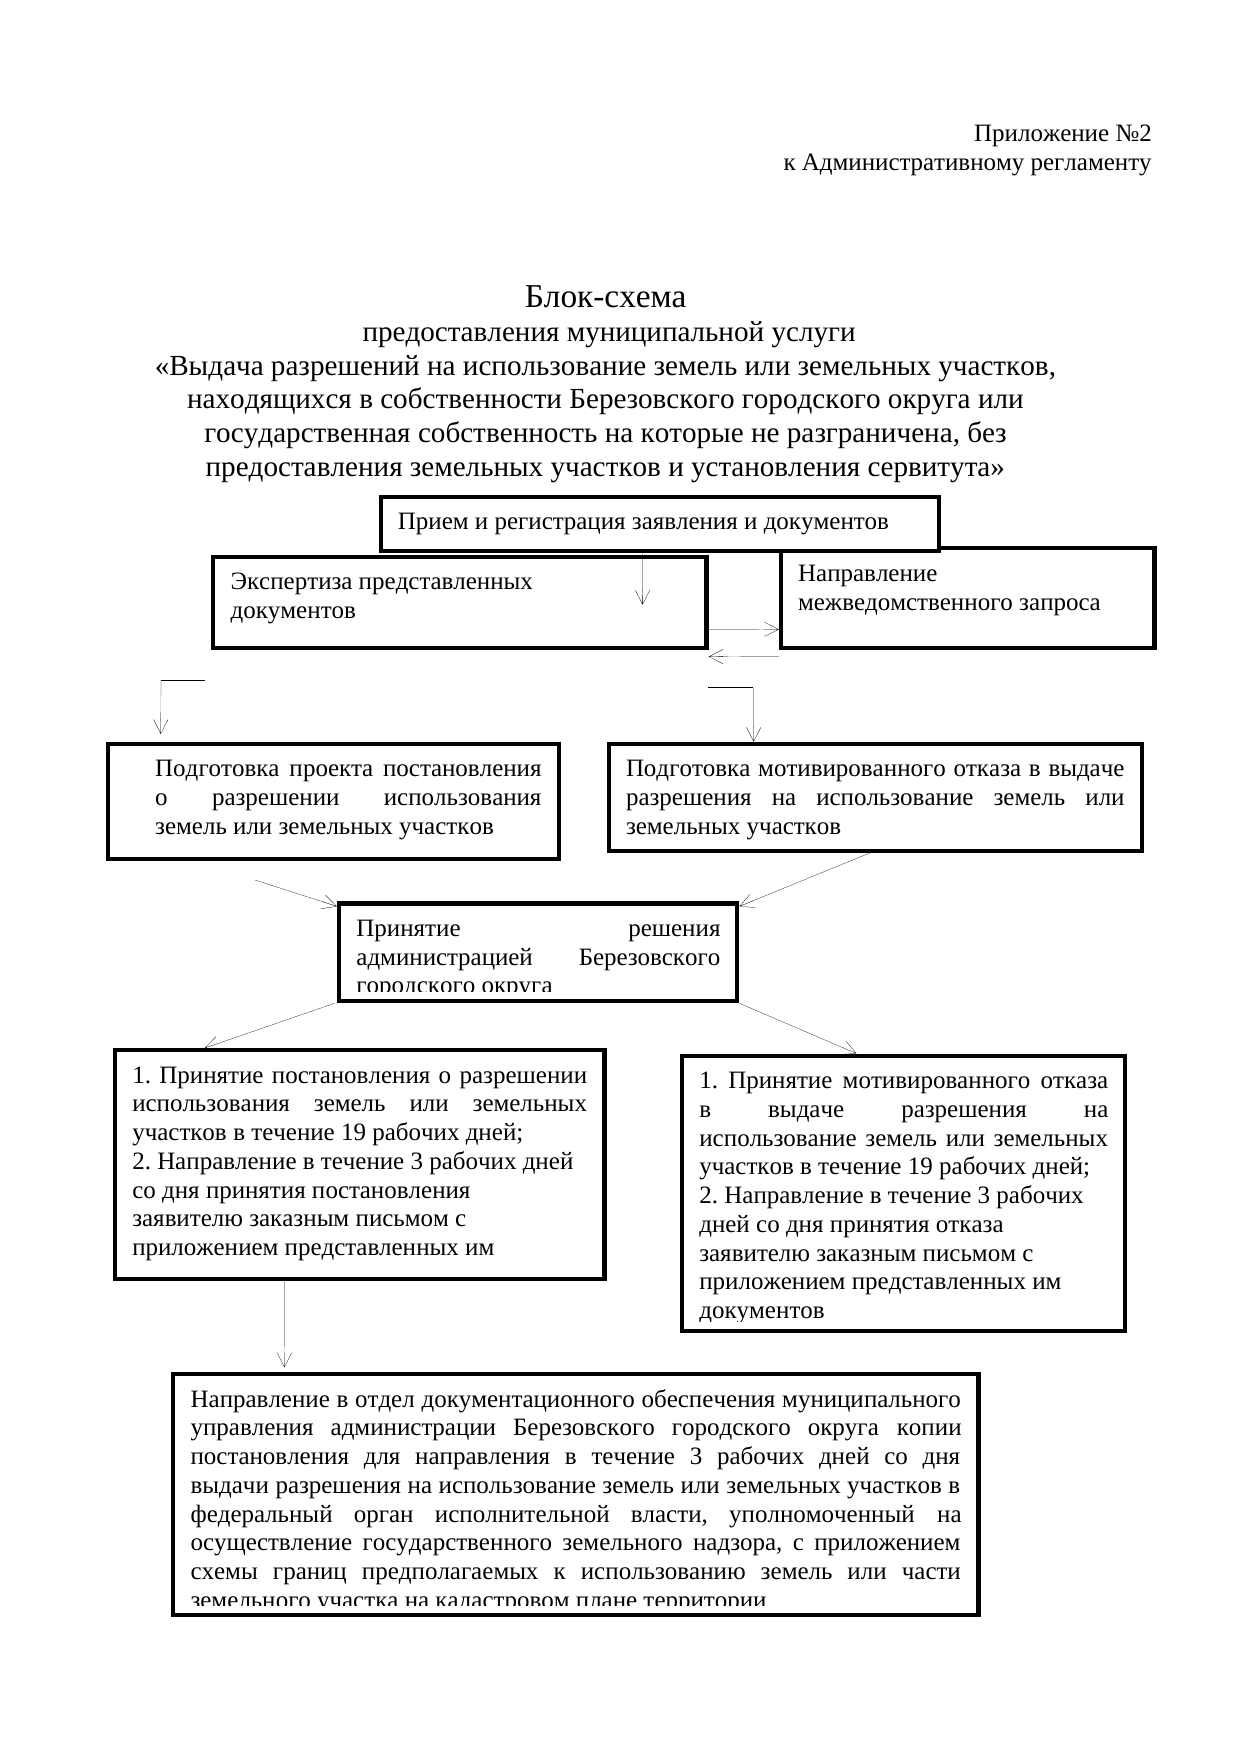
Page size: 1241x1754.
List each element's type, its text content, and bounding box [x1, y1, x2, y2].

table_header Блок-схема предоставления муниципальной услуги «Выдача разрешений на использование земель или земельных участков, находящихся в собственности Березовского городского округа или государственная собственность на которые не разграничена, без предоставления земельных участков и установления сервитута» [107, 176, 1104, 650]
text к Административному регламенту [118, 147, 1152, 176]
text Приложение №2 [118, 118, 1152, 147]
